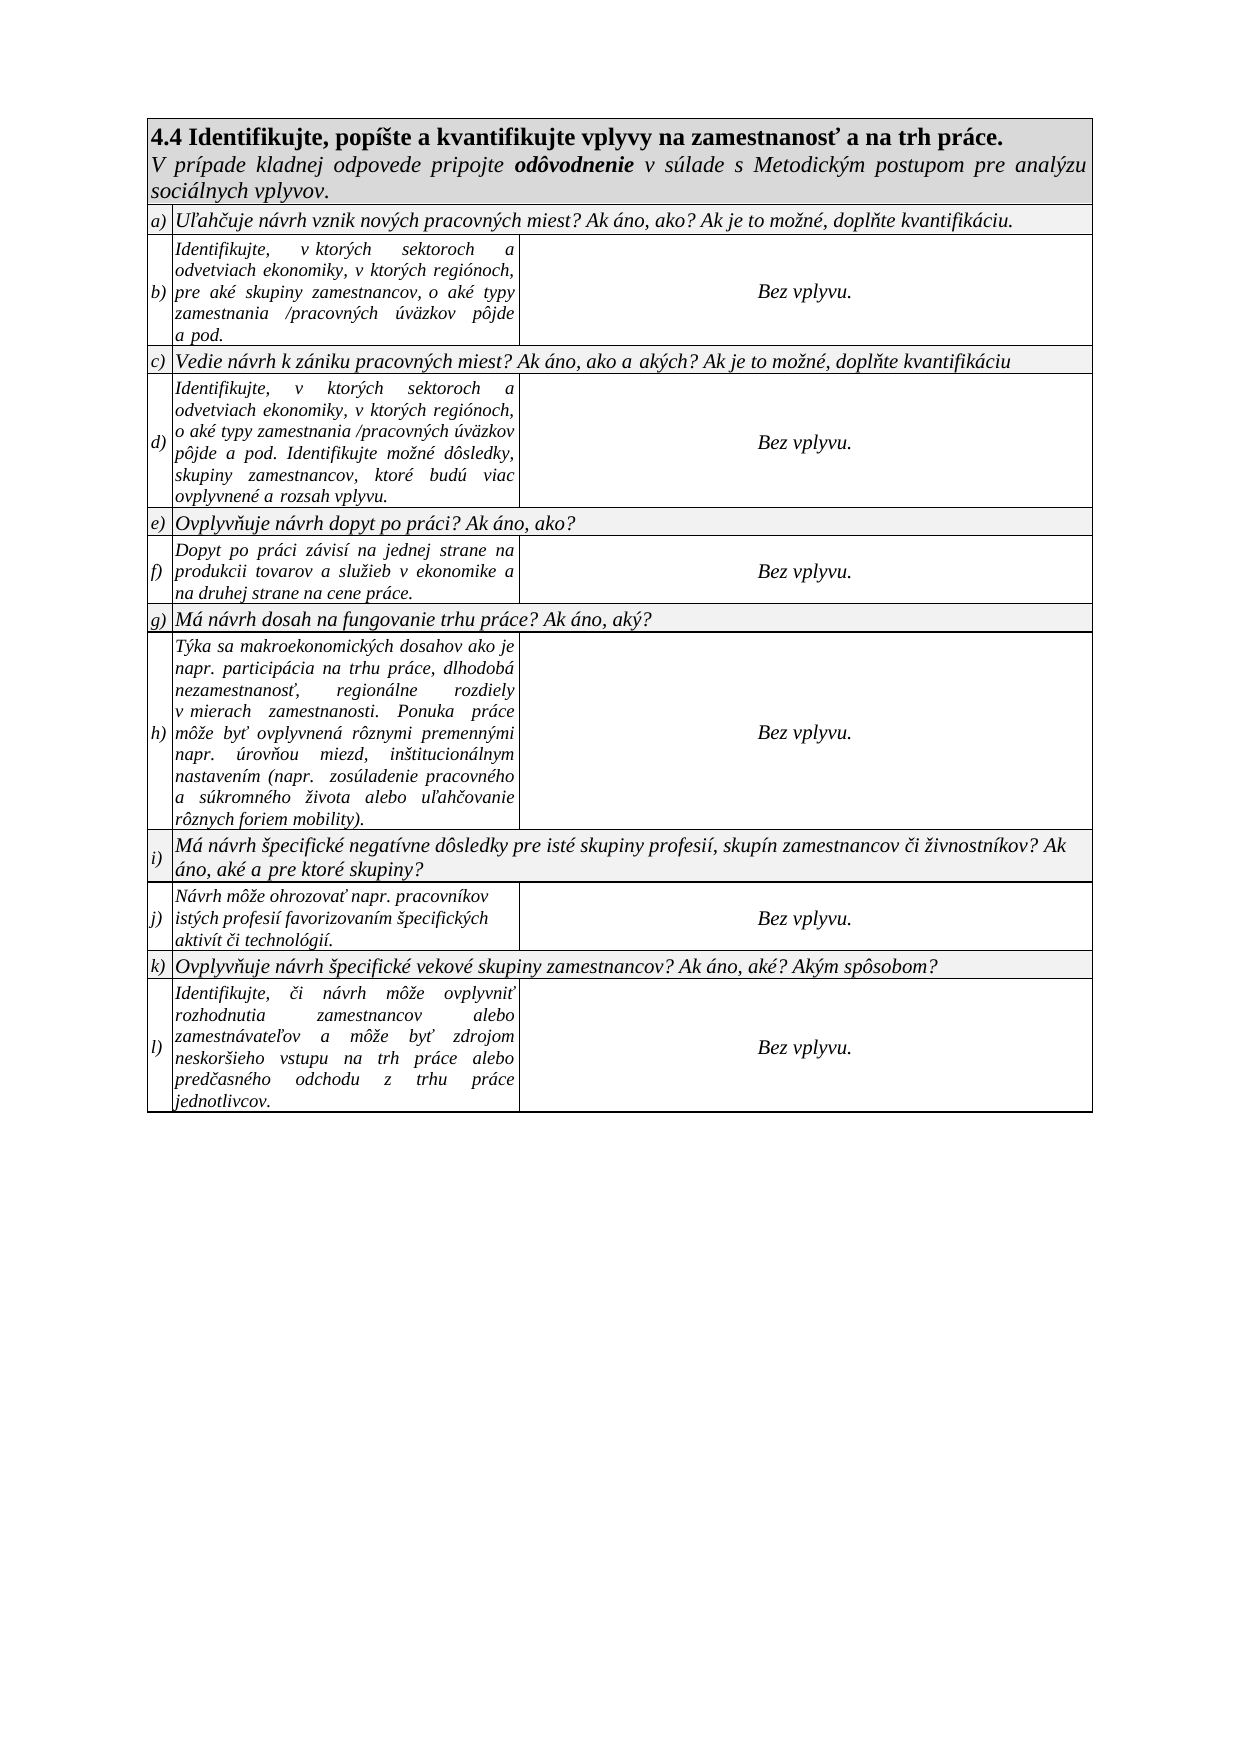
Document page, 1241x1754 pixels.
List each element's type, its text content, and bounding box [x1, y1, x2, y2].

table_cell Identifikujte, v ktorých sektoroch a odvetviach ekonomiky, v ktorých regiónoch, pre aké skupiny zamestnancov, o aké typy zamestnania /pracovných úväzkov pôjde a pod. [173, 235, 519, 345]
table_cell Identifikujte, v ktorých sektoroch a odvetviach ekonomiky, v ktorých regiónoch, o aké typy zamestnania /pracovných úväzkov pôjde a pod. Identifikujte možné dôsledky, skupiny zamestnancov, ktoré budú viac ovplyvnené a rozsah vplyvu. [173, 374, 519, 507]
table_cell e) [148, 508, 172, 535]
table_cell Bez vplyvu. [520, 536, 1092, 603]
table_cell Bez vplyvu. [520, 883, 1092, 950]
table_cell b) [148, 235, 172, 345]
table_cell Má návrh špecifické negatívne dôsledky pre isté skupiny profesií, skupín zamestnancov či živnostníkov? Ak áno, aké a pre ktoré skupiny? [173, 830, 1092, 881]
table_cell k) [148, 951, 172, 978]
table_cell Bez vplyvu. [520, 235, 1092, 345]
table_cell Ovplyvňuje návrh dopyt po práci? Ak áno, ako? [173, 508, 1092, 535]
table_cell Bez vplyvu. [520, 979, 1092, 1111]
table_cell d) [148, 374, 172, 507]
table_cell f) [148, 536, 172, 603]
table_cell j) [148, 883, 172, 950]
table_cell Ovplyvňuje návrh špecifické vekové skupiny zamestnancov? Ak áno, aké? Akým spôsobom? [173, 951, 1092, 978]
table_cell Bez vplyvu. [520, 374, 1092, 507]
table_header 4.4 Identifikujte, popíšte a kvantifikujte vplyvy na zamestnanosť a na trh práce. V prípade kladnej odpovede pripojte odôvodnenie v súlade s Metodickým postupom pre analýzu sociálnych vplyvov. [148, 119, 1092, 203]
table_cell Bez vplyvu. [520, 633, 1092, 829]
table_cell Návrh môže ohrozovať napr. pracovníkov istých profesií favorizovaním špecifických aktivít či technológií. [173, 883, 519, 950]
table_cell Uľahčuje návrh vznik nových pracovných miest? Ak áno, ako? Ak je to možné, doplňte kvantifikáciu. [173, 205, 1092, 233]
table_cell c) [148, 346, 172, 373]
table_cell Dopyt po práci závisí na jednej strane na produkcii tovarov a služieb v ekonomike a na druhej strane na cene práce. [173, 536, 519, 603]
table_cell g) [148, 604, 172, 631]
table_cell Vedie návrh k zániku pracovných miest? Ak áno, ako a akých? Ak je to možné, doplňte kvantifikáciu [173, 346, 1092, 373]
table_cell Týka sa makroekonomických dosahov ako je napr. participácia na trhu práce, dlhodobá nezamestnanosť, regionálne rozdiely v mierach zamestnanosti. Ponuka práce môže byť ovplyvnená rôznymi premennými napr. úrovňou miezd, inštitucionálnym nastavením (napr. zosúladenie pracovného a súkromného života alebo uľahčovanie rôznych foriem mobility). [173, 633, 519, 829]
table_cell Identifikujte, či návrh môže ovplyvniť rozhodnutia zamestnancov alebo zamestnávateľov a môže byť zdrojom neskoršieho vstupu na trh práce alebo predčasného odchodu z trhu práce jednotlivcov. [173, 979, 519, 1111]
table_cell i) [148, 830, 172, 881]
table_cell Má návrh dosah na fungovanie trhu práce? Ak áno, aký? [173, 604, 1092, 631]
table_cell l) [148, 979, 172, 1111]
table_cell a) [148, 205, 172, 233]
table_cell h) [148, 633, 172, 829]
